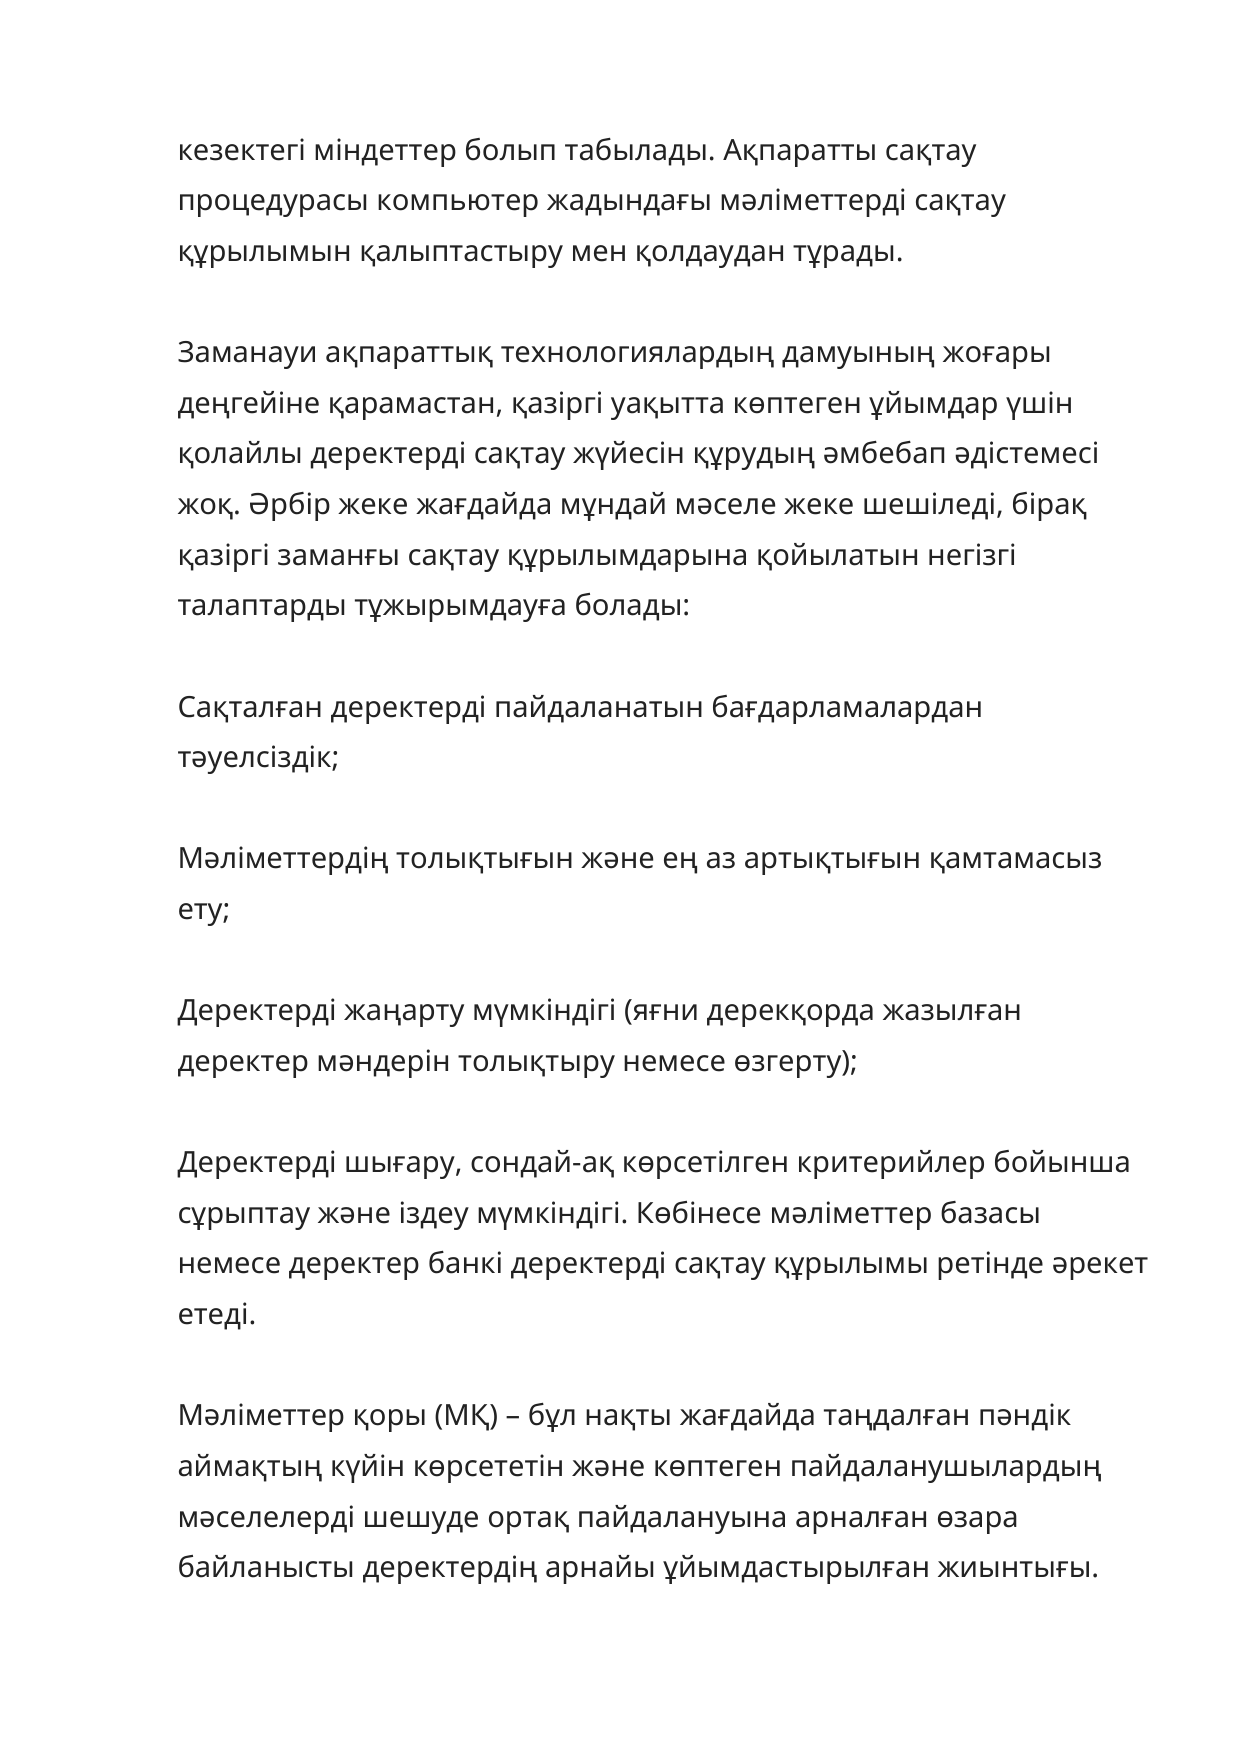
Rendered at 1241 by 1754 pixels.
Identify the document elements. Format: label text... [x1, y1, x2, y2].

text Заманауи ақпараттық технологиялардың дамуының жоғары деңгейіне қарамастан, қазіргі уақытта көптеген ұйымдар үшін қолайлы деректерді сақтау жүйесін құрудың әмбебап әдістемесі жоқ. Әрбір жеке жағдайда мұндай мәселе жеке шешіледі, бірақ қазіргі заманғы сақтау құрылымдарына қойылатын негізгі талаптарды тұжырымдауға болады: [177, 321, 1152, 624]
text Деректерді шығару, сондай-ақ көрсетілген критерийлер бойынша сұрыптау және іздеу мүмкіндігі. Көбінесе мәліметтер базасы немесе деректер банкі деректерді сақтау құрылымы ретінде әрекет етеді. [177, 1131, 1152, 1333]
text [177, 118, 1152, 270]
text Сақталған деректерді пайдаланатын бағдарламалардан тәуелсіздік; [177, 675, 1152, 776]
text Мәліметтер қоры (МҚ) – бұл нақты жағдайда таңдалған пәндік аймақтың күйін көрсететін және көптеген пайдаланушылардың мәселелерді шешуде ортақ пайдалануына арналған өзара байланысты деректердің арнайы ұйымдастырылған жиынтығы. [177, 1384, 1152, 1586]
text Деректерді жаңарту мүмкіндігі (яғни дерекқорда жазылған деректер мәндерін толықтыру немесе өзгерту); [177, 979, 1152, 1080]
text Мәліметтердің толықтығын және ең аз артықтығын қамтамасыз ету; [177, 827, 1152, 928]
